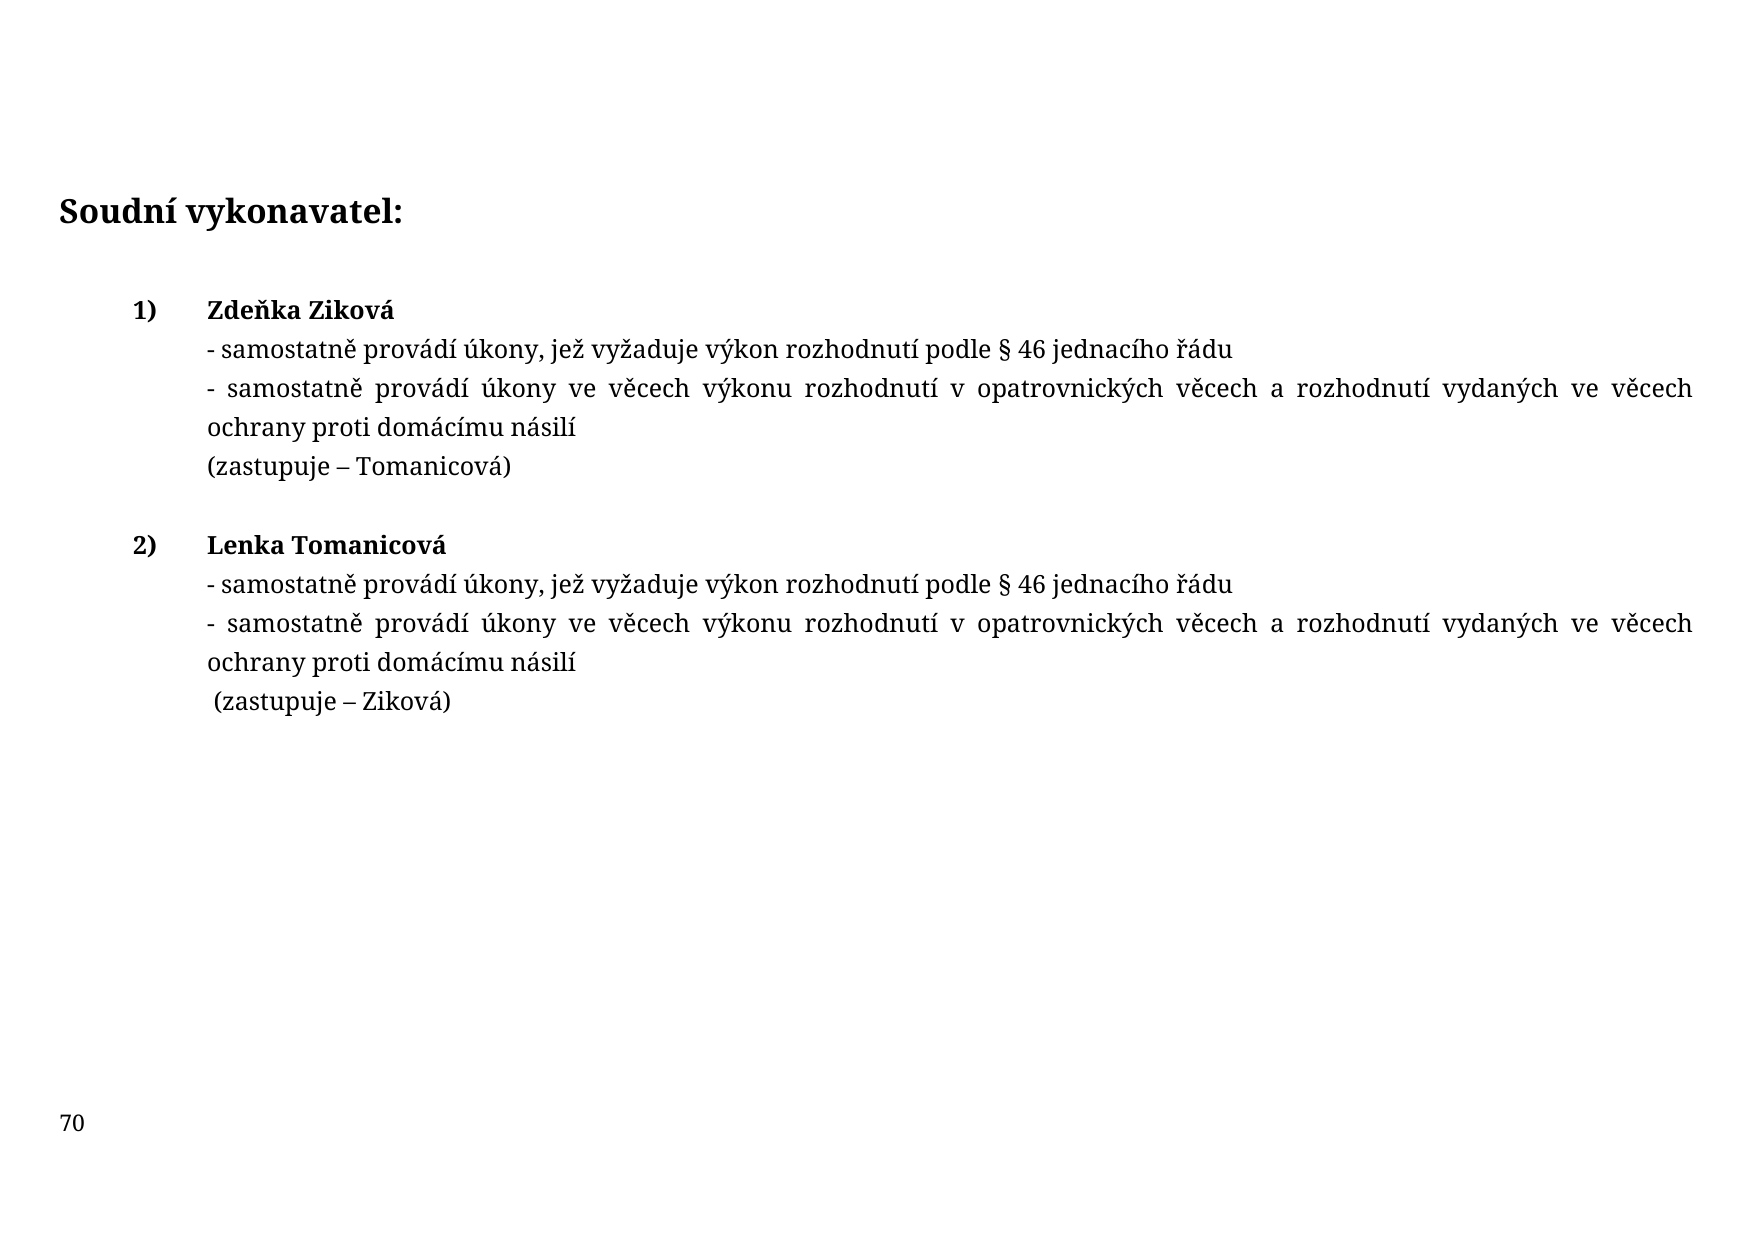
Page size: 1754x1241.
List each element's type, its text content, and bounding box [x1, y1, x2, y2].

text - samostatně provádí úkony ve věcech výkonu rozhodnutí v opatrovnických věcech a rozhodnutí vydaných ve věcech ochrany proti domácímu násilí [207, 371, 1695, 444]
text - samostatně provádí úkony ve věcech výkonu rozhodnutí v opatrovnických věcech a rozhodnutí vydaných ve věcech ochrany proti domácímu násilí [207, 606, 1695, 679]
text - samostatně provádí úkony, jež vyžaduje výkon rozhodnutí podle § 46 jednacího řádu [207, 331, 1695, 366]
text (zastupuje – Tomanicová) [207, 449, 1695, 483]
text Soudní vykonavatel: [59, 188, 1695, 233]
text 2) Lenka Tomanicová [59, 527, 1695, 561]
text (zastupuje – Ziková) [133, 684, 1695, 718]
text 1) Zdeňka Ziková [59, 292, 1695, 326]
text - samostatně provádí úkony, jež vyžaduje výkon rozhodnutí podle § 46 jednacího řádu [207, 566, 1695, 601]
